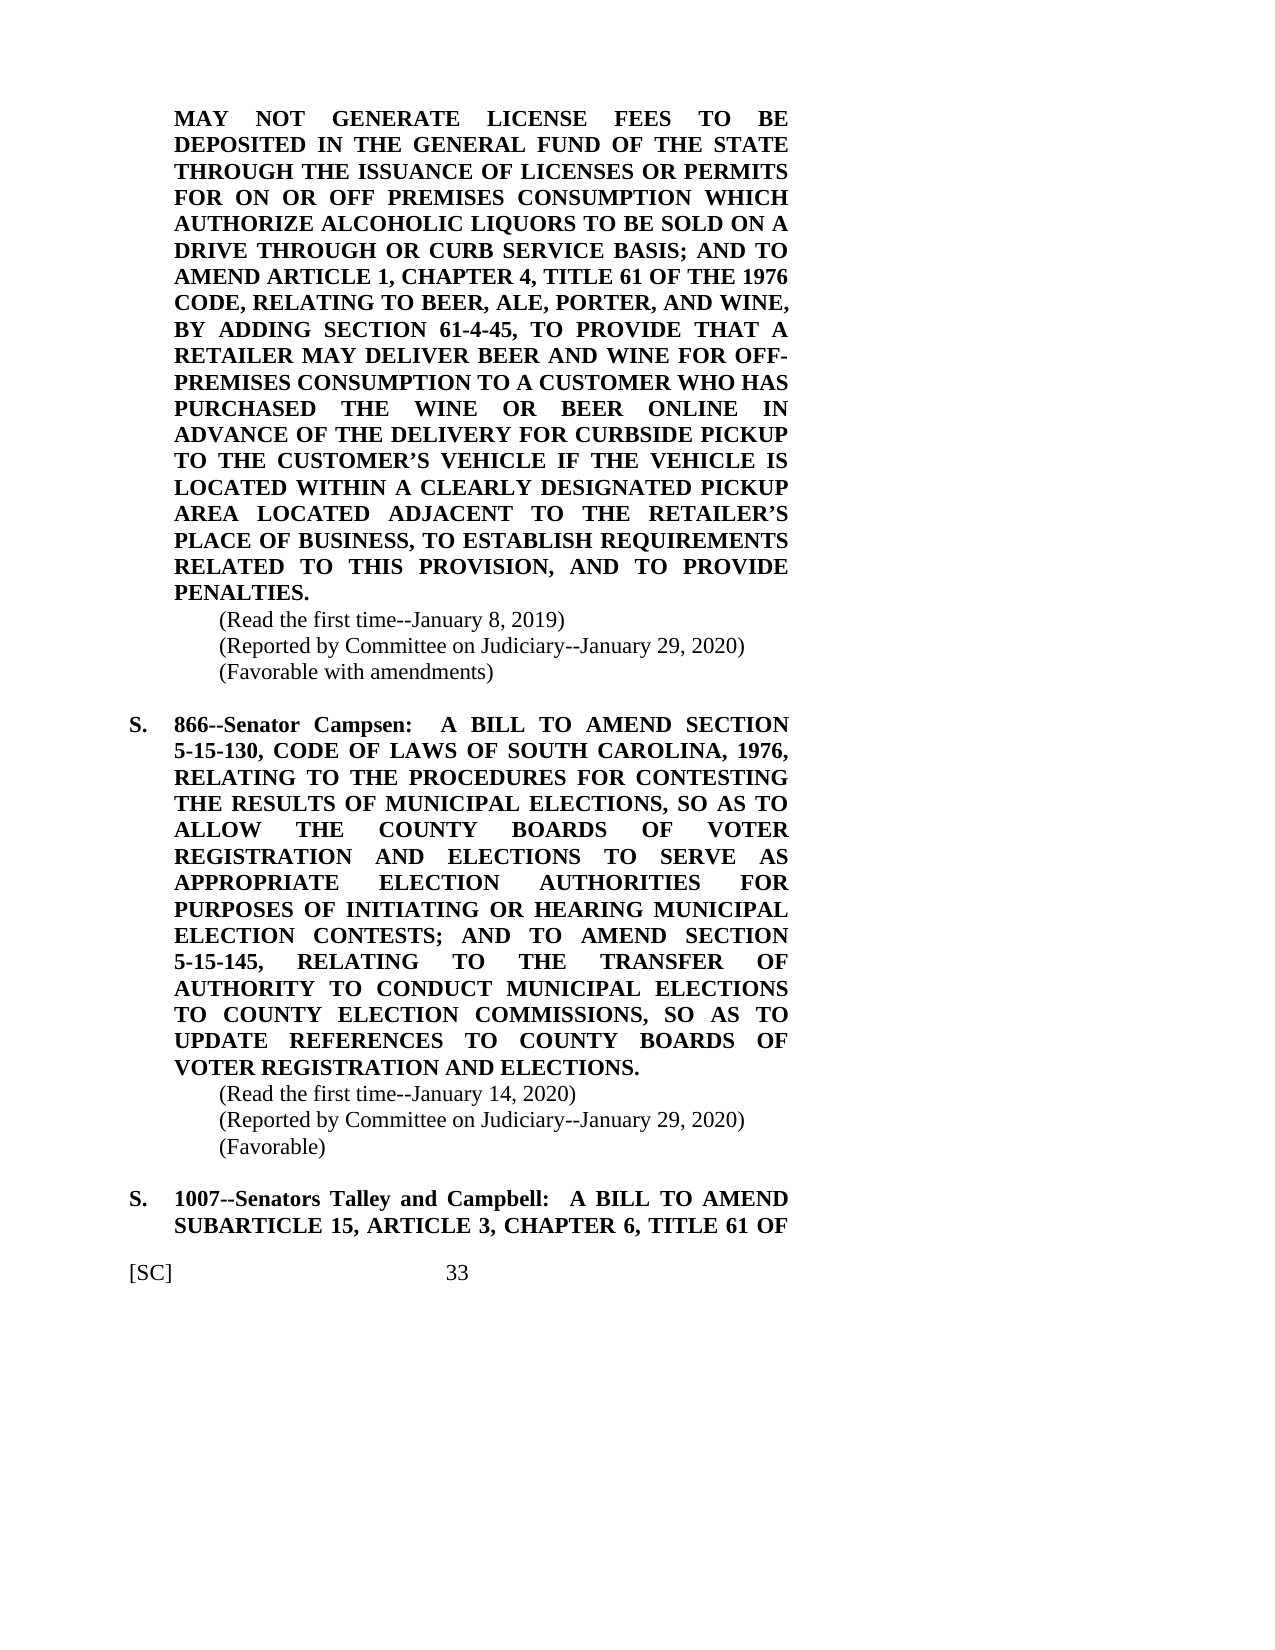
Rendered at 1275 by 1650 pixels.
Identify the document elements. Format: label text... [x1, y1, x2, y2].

text (Read the first time--January 8, 2019) [219, 606, 789, 632]
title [129, 105, 789, 606]
title S. 866--Senator Campsen: A BILL TO AMEND SECTION 5-15-130, CODE OF LAWS OF SOUTH CAROLINA, 1976, RELATING TO THE PROCEDURES FOR CONTESTING THE RESULTS OF MUNICIPAL ELECTIONS, SO AS TO ALLOW THE COUNTY BOARDS OF VOTER REGISTRATION AND ELECTIONS TO SERVE AS APPROPRIATE ELECTION AUTHORITIES FOR PURPOSES OF INITIATING OR HEARING MUNICIPAL ELECTION CONTESTS; AND TO AMEND SECTION 5-15-145, RELATING TO THE TRANSFER OF AUTHORITY TO CONDUCT MUNICIPAL ELECTIONS TO COUNTY ELECTION COMMISSIONS, SO AS TO UPDATE REFERENCES TO COUNTY BOARDS OF VOTER REGISTRATION AND ELECTIONS. [129, 711, 789, 1080]
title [129, 1186, 789, 1238]
text (Reported by Committee on Judiciary--January 29, 2020) [219, 1106, 789, 1133]
text (Favorable) [219, 1133, 789, 1159]
text (Reported by Committee on Judiciary--January 29, 2020) [219, 632, 789, 658]
text (Favorable with amendments) [219, 658, 789, 685]
text (Read the first time--January 14, 2020) [219, 1080, 789, 1106]
